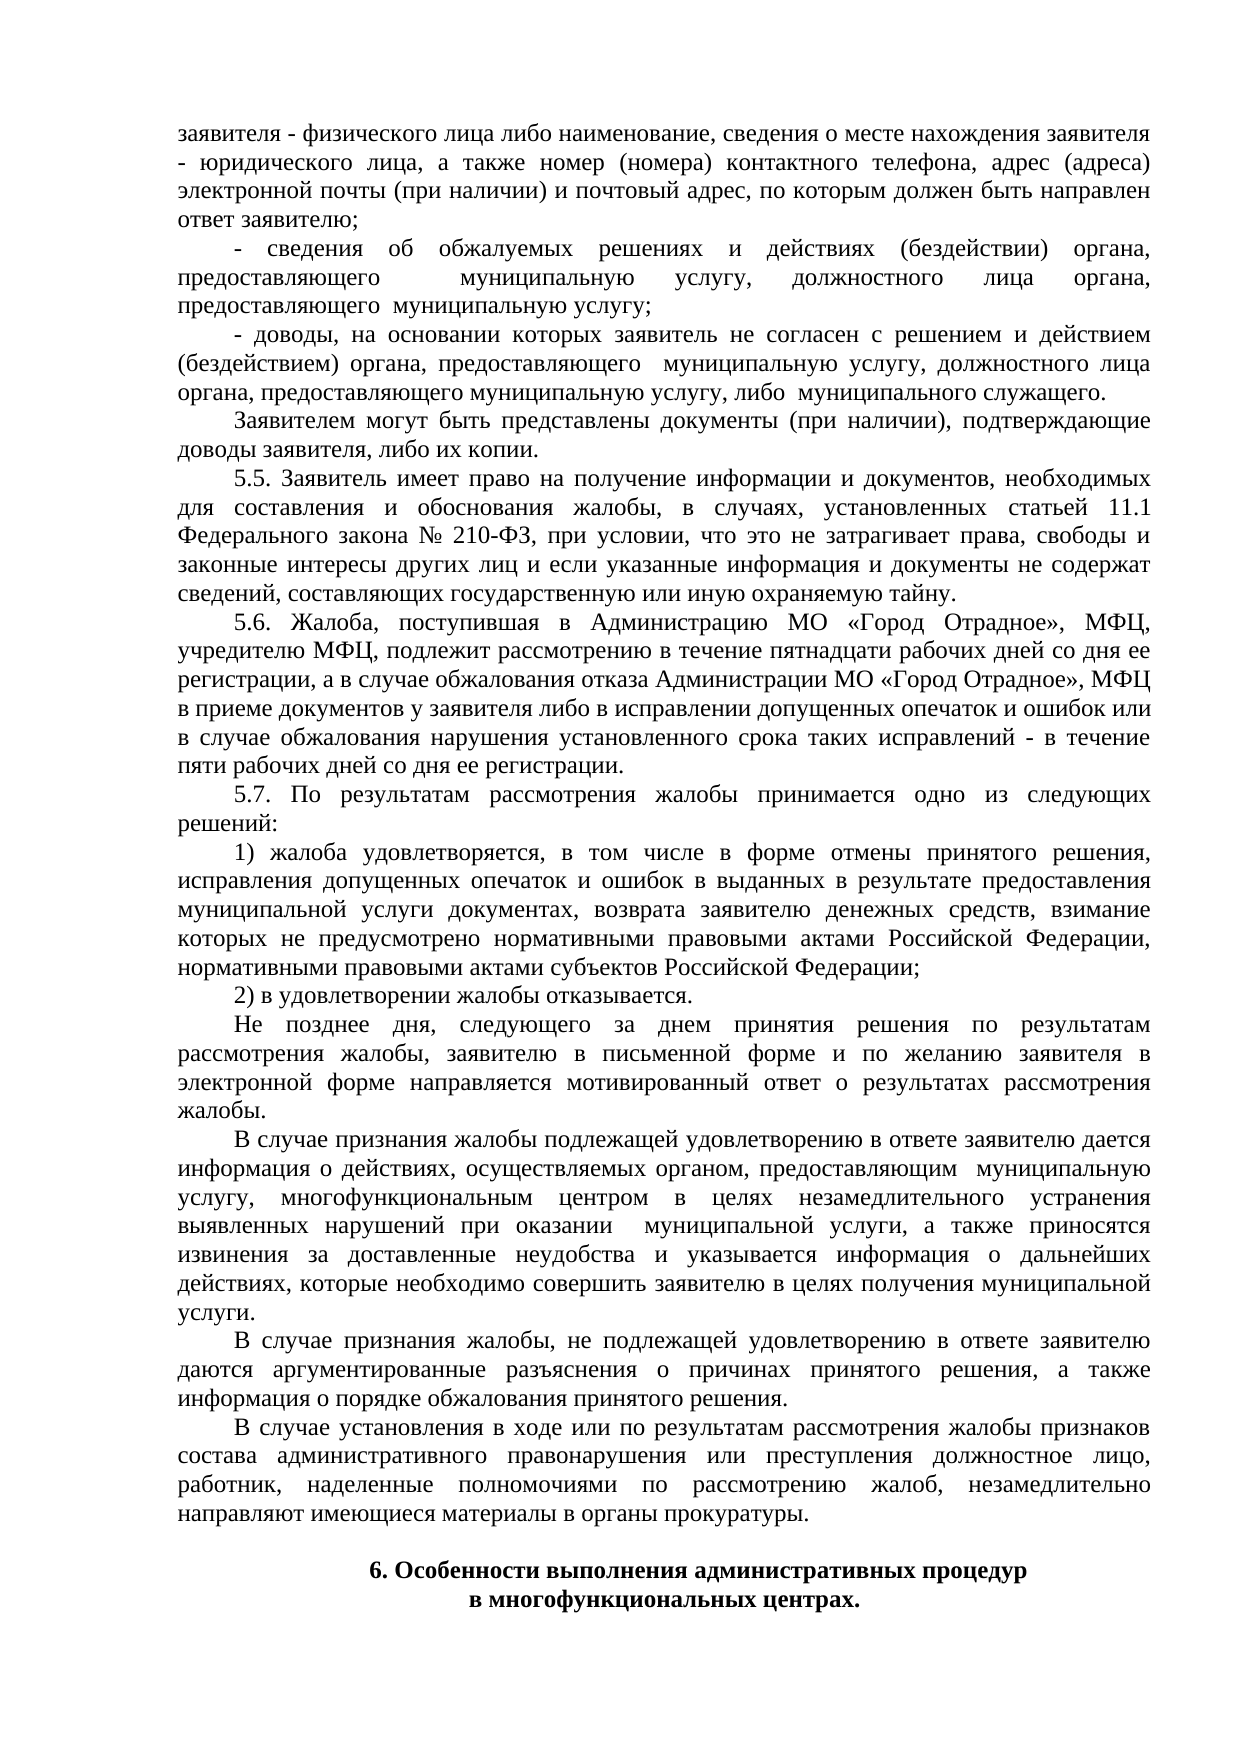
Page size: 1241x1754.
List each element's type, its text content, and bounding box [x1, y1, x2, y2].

text 6. Особенности выполнения административных процедур в многофункциональных центрах. [177, 1556, 1152, 1613]
text 1) жалоба удовлетворяется, в том числе в форме отмены принятого решения, исправления допущенных опечаток и ошибок в выданных в результате предоставления муниципальной услуги документах, возврата заявителю денежных средств, взимание которых не предусмотрено нормативными правовыми актами Российской Федерации, нормативными правовыми актами субъектов Российской Федерации; [177, 837, 1152, 981]
text 5.6. Жалоба, поступившая в Администрацию МО «Город Отрадное», МФЦ, учредителю МФЦ, подлежит рассмотрению в течение пятнадцати рабочих дней со дня ее регистрации, а в случае обжалования отказа Администрации МО «Город Отрадное», МФЦ в приеме документов у заявителя либо в исправлении допущенных опечаток и ошибок или в случае обжалования нарушения установленного срока таких исправлений - в течение пяти рабочих дней со дня ее регистрации. [177, 607, 1152, 779]
text - доводы, на основании которых заявитель не согласен с решением и действием (бездействием) органа, предоставляющего муниципальную услугу, должностного лица органа, предоставляющего муниципальную услугу, либо муниципального служащего. [177, 319, 1152, 406]
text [177, 118, 1152, 233]
text 2) в удовлетворении жалобы отказывается. [177, 981, 1152, 1009]
text В случае признания жалобы подлежащей удовлетворению в ответе заявителю дается информация о действиях, осуществляемых органом, предоставляющим муниципальную услугу, многофункциональным центром в целях незамедлительного устранения выявленных нарушений при оказании муниципальной услуги, а также приносятся извинения за доставленные неудобства и указывается информация о дальнейших действиях, которые необходимо совершить заявителю в целях получения муниципальной услуги. [177, 1124, 1152, 1326]
text - сведения об обжалуемых решениях и действиях (бездействии) органа, предоставляющего муниципальную услугу, должностного лица органа, предоставляющего муниципальную услугу; [177, 233, 1152, 319]
text 5.7. По результатам рассмотрения жалобы принимается одно из следующих решений: [177, 779, 1152, 837]
text В случае признания жалобы, не подлежащей удовлетворению в ответе заявителю даются аргументированные разъяснения о причинах принятого решения, а также информация о порядке обжалования принятого решения. [177, 1326, 1152, 1412]
text В случае установления в ходе или по результатам рассмотрения жалобы признаков состава административного правонарушения или преступления должностное лицо, работник, наделенные полномочиями по рассмотрению жалоб, незамедлительно направляют имеющиеся материалы в органы прокуратуры. [177, 1412, 1152, 1527]
text Заявителем могут быть представлены документы (при наличии), подтверждающие доводы заявителя, либо их копии. [177, 406, 1152, 463]
text 5.5. Заявитель имеет право на получение информации и документов, необходимых для составления и обоснования жалобы, в случаях, установленных статьей 11.1 Федерального закона № 210-ФЗ, при условии, что это не затрагивает права, свободы и законные интересы других лиц и если указанные информация и документы не содержат сведений, составляющих государственную или иную охраняемую тайну. [177, 463, 1152, 607]
text Не позднее дня, следующего за днем принятия решения по результатам рассмотрения жалобы, заявителю в письменной форме и по желанию заявителя в электронной форме направляется мотивированный ответ о результатах рассмотрения жалобы. [177, 1009, 1152, 1124]
